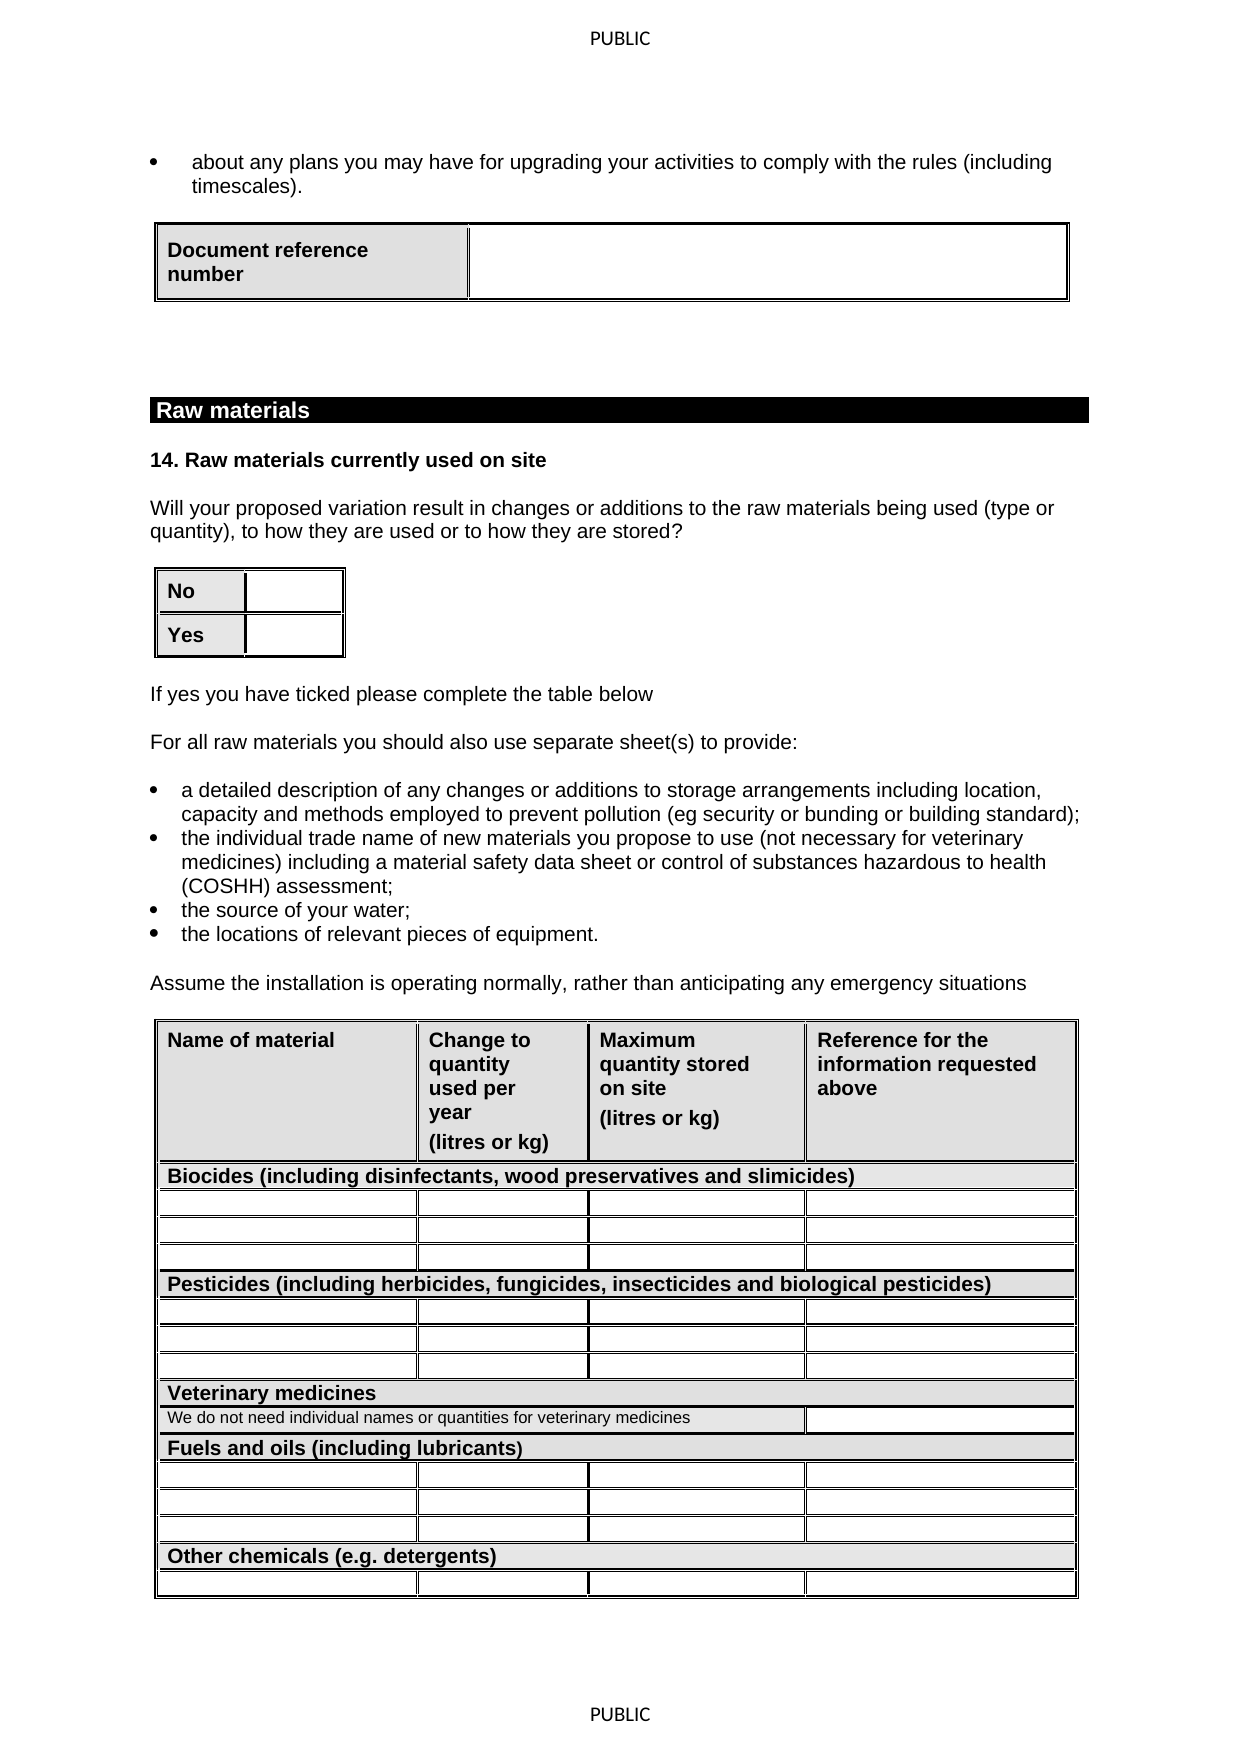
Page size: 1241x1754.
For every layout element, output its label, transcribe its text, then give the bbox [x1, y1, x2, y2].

table_cell [158, 1215, 416, 1242]
text Assume the installation is operating normally, rather than anticipating any emergency situations [150, 971, 1069, 994]
table_cell [590, 1490, 804, 1514]
table_cell [807, 1405, 1075, 1432]
list the individual trade name of new materials you propose to use (not necessary for veterinary medicines) including a material safety data sheet or control of substances hazardous to health (COSHH) assessment; [150, 826, 1089, 898]
table_cell [156, 1242, 417, 1269]
table_cell [419, 1354, 587, 1378]
table_cell [806, 1514, 1077, 1541]
table_cell Biocides (including disinfectants, wood preservatives and slimicides) [158, 1160, 1076, 1187]
table_cell [156, 1514, 417, 1541]
table_cell [807, 1486, 1076, 1514]
table_cell [590, 1354, 804, 1378]
table_cell [807, 1459, 1076, 1486]
table_cell [158, 1459, 416, 1486]
list the locations of relevant pieces of equipment. [150, 922, 1089, 947]
table_header No [158, 569, 245, 611]
table_cell [158, 1296, 416, 1323]
table_cell [158, 1188, 416, 1214]
table_cell [419, 1327, 587, 1351]
table_header [245, 571, 342, 611]
table_cell Yes [158, 611, 245, 655]
list the source of your water; [150, 898, 1089, 922]
text 14. Raw materials currently used on site [150, 447, 1089, 471]
text For all raw materials you should also use separate sheet(s) to provide: [150, 730, 1089, 754]
table_cell [590, 1218, 804, 1242]
table_cell [418, 1572, 588, 1595]
list a detailed description of any changes or additions to storage arrangements including location, capacity and methods employed to prevent pollution (eg security or bunding or building standard); [150, 778, 1089, 826]
text If yes you have ticked please complete the table below [150, 682, 1089, 706]
table_cell Other chemicals (e.g. detergents) [156, 1541, 1077, 1568]
table_cell [419, 1300, 587, 1323]
table_cell [419, 1191, 587, 1214]
table_cell [590, 1327, 804, 1351]
table_cell [590, 1191, 804, 1214]
table_cell [158, 1568, 417, 1595]
table_cell [245, 611, 343, 655]
table_cell [807, 1188, 1076, 1214]
table_cell [588, 1572, 806, 1595]
list about any plans you may have for upgrading your activities to comply with the rules (including timescales). [150, 150, 1089, 198]
table_cell [419, 1490, 587, 1514]
table_cell We do not need individual names or quantities for veterinary medicines [158, 1405, 804, 1432]
table_cell [419, 1517, 587, 1541]
table_cell [590, 1463, 804, 1486]
table_header [469, 225, 1066, 298]
table_cell [158, 1486, 416, 1514]
table_header Maximum quantity stored on site (litres or kg) [588, 1022, 806, 1160]
table_cell [806, 1242, 1077, 1269]
table_header Document reference number [158, 225, 469, 298]
table_cell [156, 1351, 417, 1378]
table_header Change to quantity used per year (litres or kg) [418, 1020, 588, 1160]
table_cell Veterinary medicines [156, 1378, 1077, 1405]
table_cell [590, 1300, 804, 1323]
table_cell [807, 1296, 1076, 1323]
table_cell [590, 1245, 804, 1269]
text Will your proposed variation result in changes or additions to the raw materials being used (type or quantity), to how they are used or to how they are stored? [150, 495, 1089, 543]
table_cell Fuels and oils (including lubricants) [158, 1432, 1075, 1459]
table_cell [590, 1517, 804, 1541]
table_cell [419, 1463, 587, 1486]
table_cell [419, 1218, 587, 1242]
table_cell [807, 1215, 1076, 1242]
table_cell [806, 1568, 1076, 1595]
table_cell [807, 1323, 1076, 1351]
table_header Reference for the information requested above [806, 1022, 1075, 1160]
table_cell [806, 1351, 1077, 1378]
text Raw materials [150, 397, 1089, 423]
table_cell Pesticides (including herbicides, fungicides, insecticides and biological pesticides) [158, 1269, 1075, 1296]
table_header Name of material [158, 1022, 417, 1160]
table_cell [419, 1245, 587, 1269]
table_cell [158, 1323, 416, 1351]
